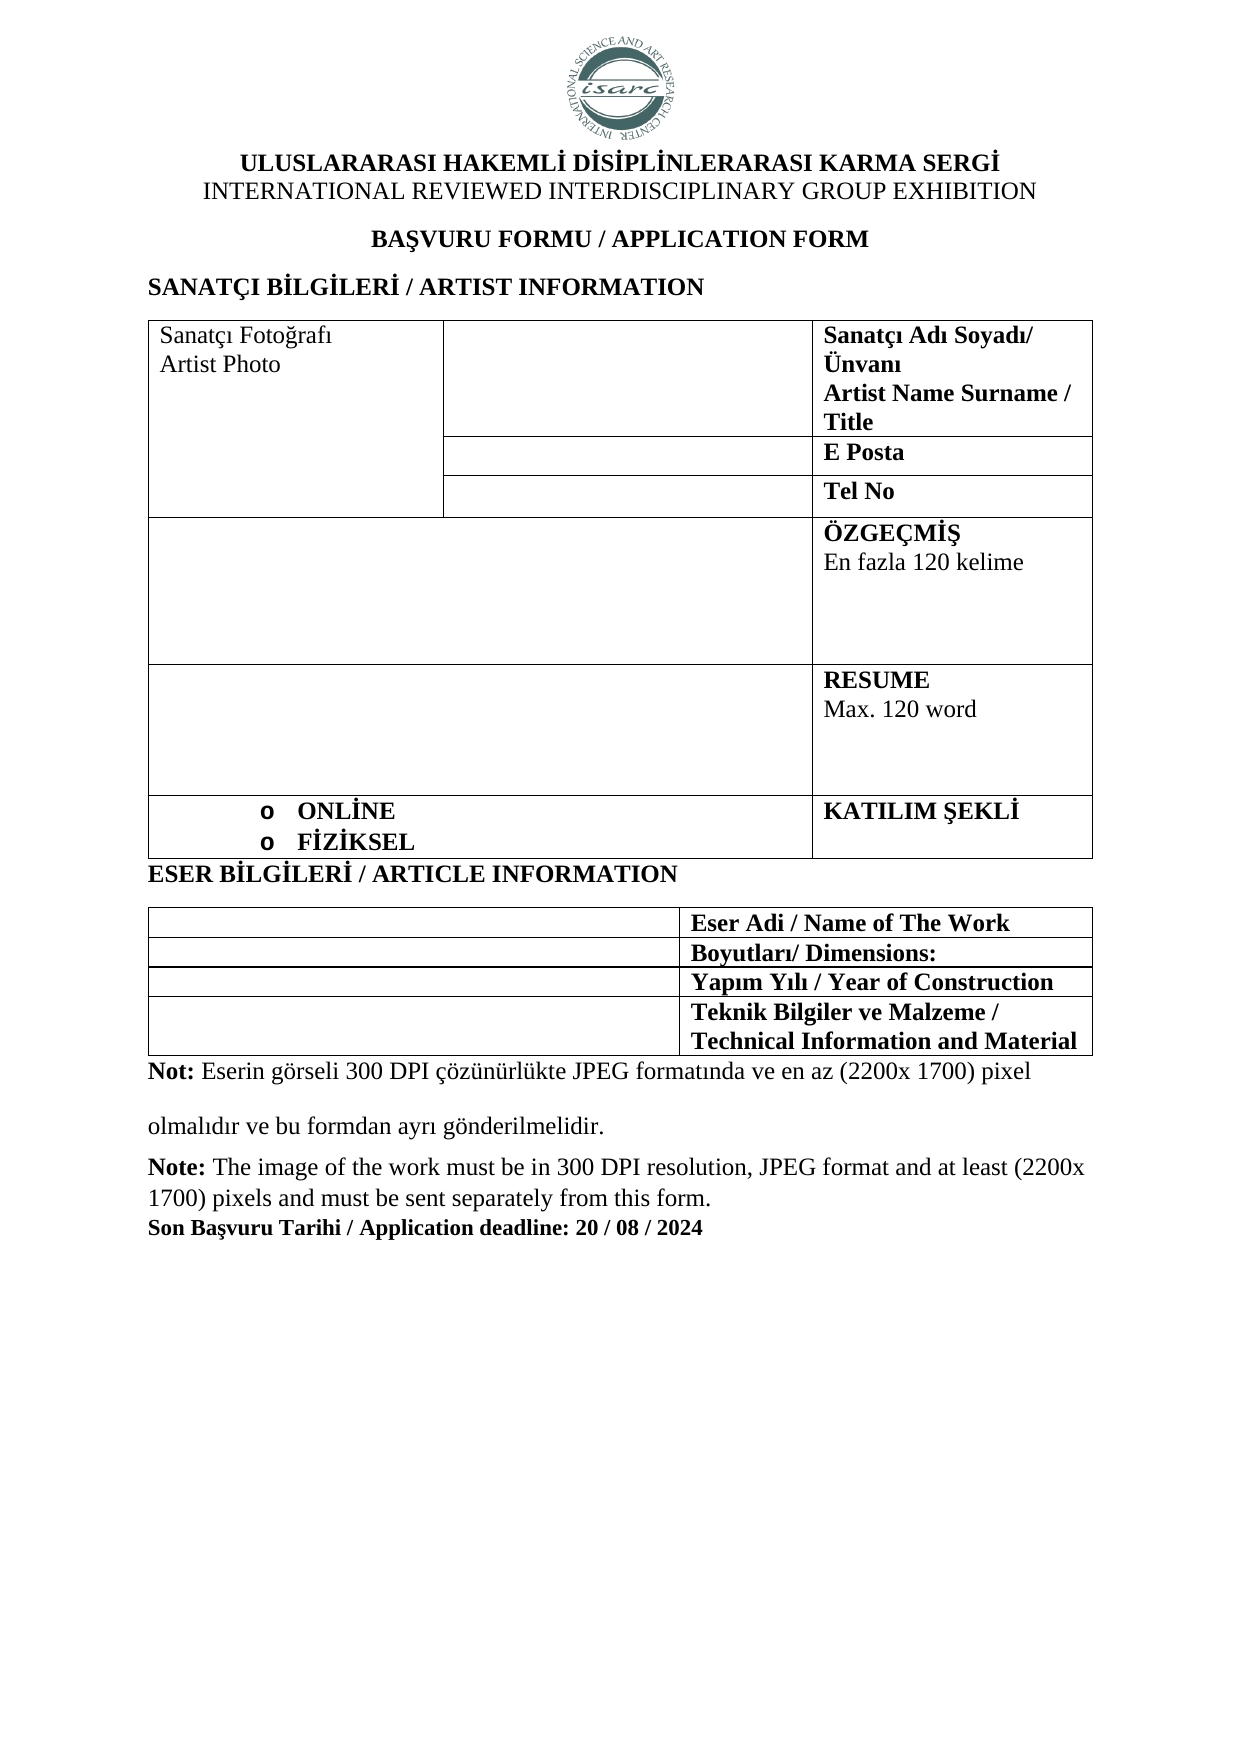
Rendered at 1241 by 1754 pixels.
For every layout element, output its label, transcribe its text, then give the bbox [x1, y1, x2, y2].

text Note: The image of the work must be in 300 DPI resolution, JPEG format and at least (2200x 1700) pixels and must be sent separately from this form. [148, 1152, 1093, 1212]
text BAŞVURU FORMU / APPLICATION FORM [148, 224, 1093, 253]
text Not: Eserin görseli 300 DPI çözünürlükte JPEG formatında ve en az (2200x 1700) pixel olmalıdır ve bu formdan ayrı gönderilmelidir. [148, 1056, 1093, 1147]
table_header [149, 908, 679, 937]
text ESER BİLGİLERİ / ARTICLE INFORMATION [148, 859, 1093, 888]
table_cell RESUME Max. 120 word [813, 665, 1092, 795]
picture [559, 28, 682, 148]
table_cell [149, 518, 812, 664]
table_cell ONLİNE FİZİKSEL [149, 796, 812, 858]
table_cell ÖZGEÇMİŞ En fazla 120 kelime [813, 518, 1092, 664]
table_cell [149, 938, 679, 966]
table_cell [149, 997, 679, 1055]
table_cell Boyutları/ Dimensions: [680, 938, 1092, 966]
table_header Sanatçı Adı Soyadı/ Ünvanı Artist Name Surname / Title [813, 321, 1092, 436]
text ULUSLARARASI HAKEMLİ DİSİPLİNLERARASI KARMA SERGİ [148, 148, 1093, 176]
text Son Başvuru Tarihi / Application deadline: 20 / 08 / 2024 [148, 1214, 1093, 1240]
table_cell E Posta [813, 437, 1092, 475]
table_header Sanatçı Fotoğrafı Artist Photo [149, 321, 443, 517]
table_cell [444, 437, 812, 475]
table_header [444, 321, 812, 436]
table_cell [444, 476, 812, 517]
table_header Eser Adi / Name of The Work [680, 908, 1092, 937]
table_cell KATILIM ŞEKLİ [813, 796, 1092, 858]
table_cell Teknik Bilgiler ve Malzeme / Technical Information and Material [680, 997, 1092, 1055]
table_cell Yapım Yılı / Year of Construction [680, 968, 1092, 996]
table_cell Tel No [813, 476, 1092, 517]
table_cell [149, 968, 679, 996]
text SANATÇI BİLGİLERİ / ARTIST INFORMATION [148, 272, 1093, 301]
table_cell [149, 665, 812, 795]
text INTERNATIONAL REVIEWED INTERDISCIPLINARY GROUP EXHIBITION [148, 176, 1093, 205]
